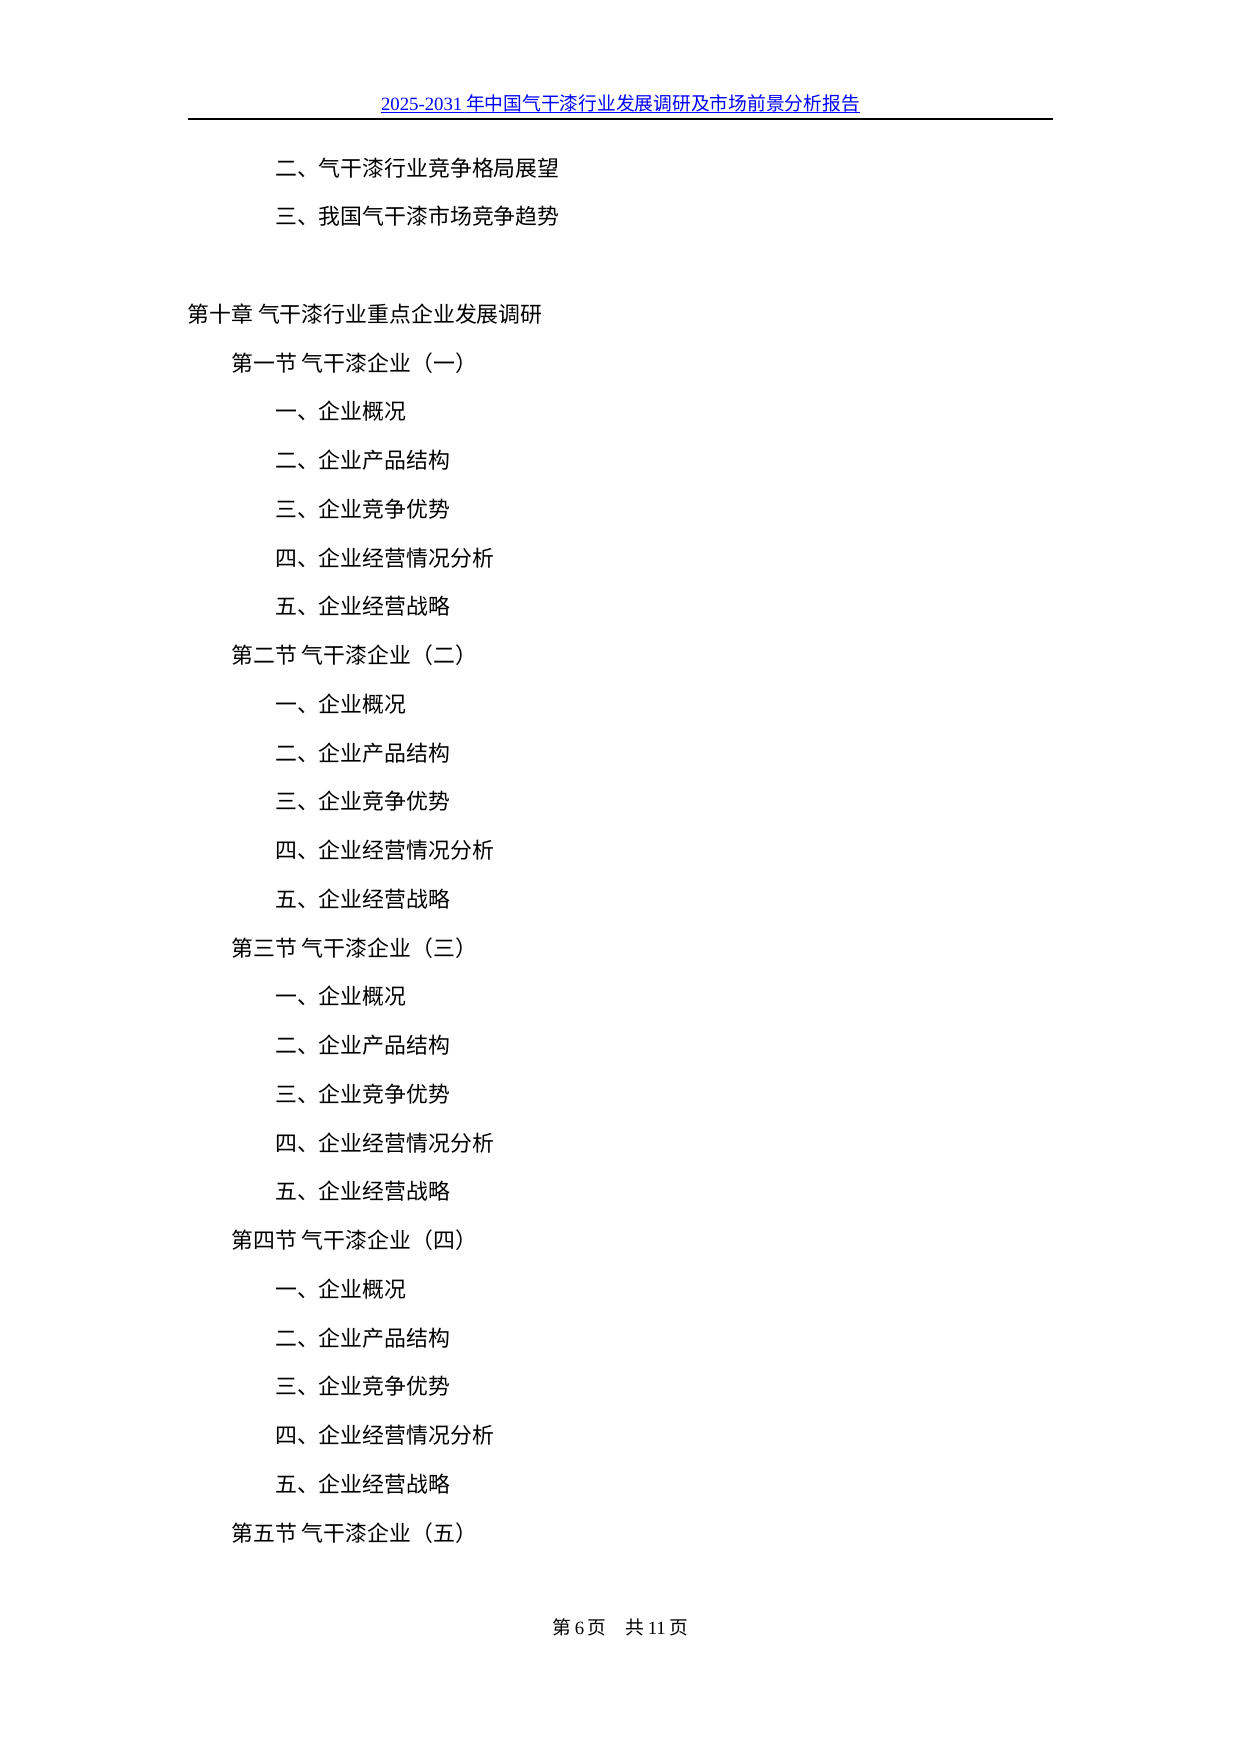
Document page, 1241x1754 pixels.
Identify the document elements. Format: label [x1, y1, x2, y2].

text [187, 150, 1053, 1548]
